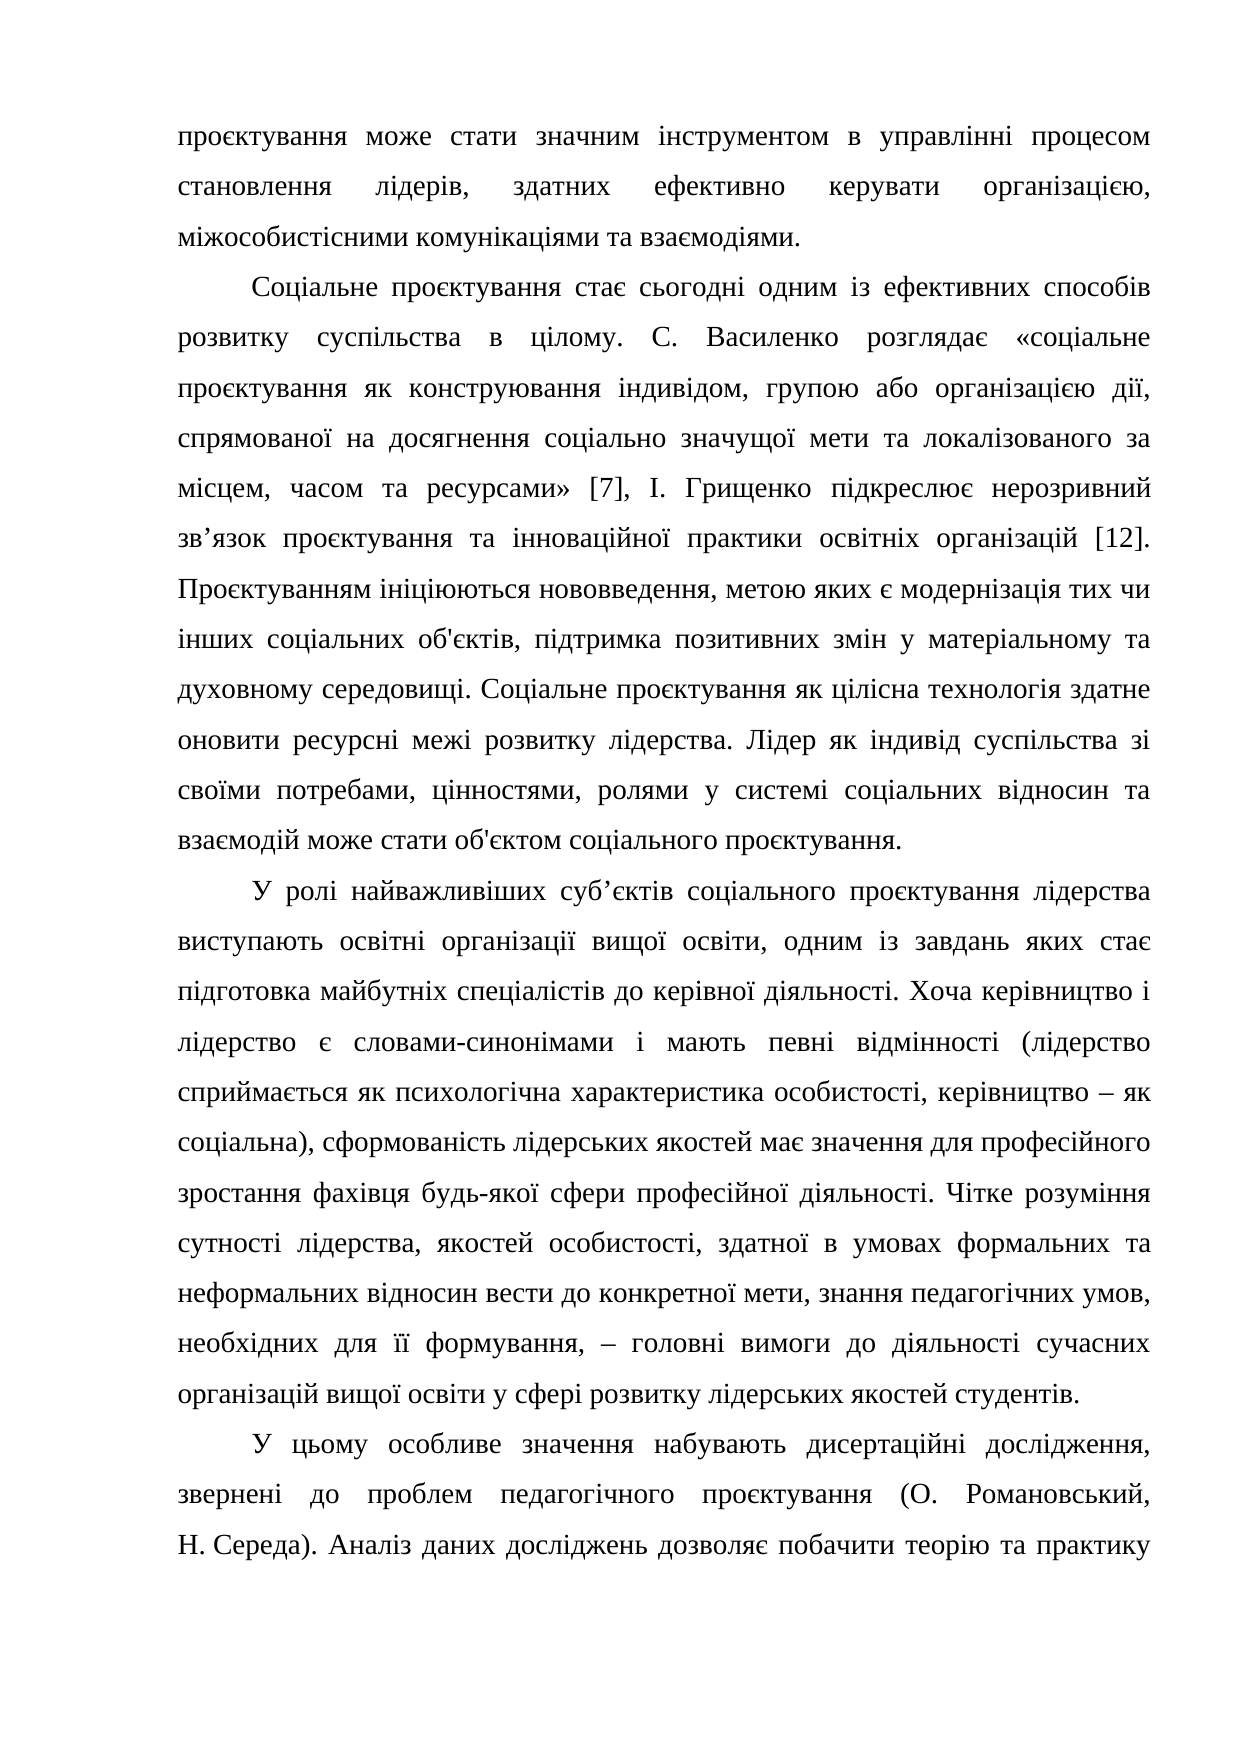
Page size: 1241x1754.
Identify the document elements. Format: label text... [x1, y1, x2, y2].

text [177, 118, 1152, 252]
text Соціальне проєктування стає сьогодні одним із ефективних способів розвитку суспільства в цілому. С. Василенко розглядає «соціальне проєктування як конструювання індивідом, групою або організацією дії, спрямованої на досягнення соціально значущої мети та локалізованого за місцем, часом та ресурсами» [7], І. Грищенко підкреслює нерозривний зв’язок проєктування та інноваційної практики освітніх організацій [12]. Проєктуванням ініціюються нововведення, метою яких є модернізація тих чи інших соціальних об'єктів, підтримка позитивних змін у матеріальному та духовному середовищі. Соціальне проєктування як цілісна технологія здатне оновити ресурсні межі розвитку лідерства. Лідер як індивід суспільства зі своїми потребами, цінностями, ролями у системі соціальних відносин та взаємодій може стати об'єктом соціального проєктування. [177, 269, 1152, 856]
text У ролі найважливіших суб’єктів соціального проєктування лідерства виступають освітні організації вищої освіти, одним із завдань яких стає підготовка майбутніх спеціалістів до керівної діяльності. Хоча керівництво і лідерство є словами-синонімами і мають певні відмінності (лідерство сприймається як психологічна характеристика особистості, керівництво – як соціальна), сформованість лідерських якостей має значення для професійного зростання фахівця будь-якої сфери професійної діяльності. Чітке розуміння сутності лідерства, якостей особистості, здатної в умовах формальних та неформальних відносин вести до конкретної мети, знання педагогічних умов, необхідних для її формування, – головні вимоги до діяльності сучасних організацій вищої освіти у сфері розвитку лідерських якостей студентів. [177, 873, 1152, 1409]
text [177, 1426, 1152, 1560]
